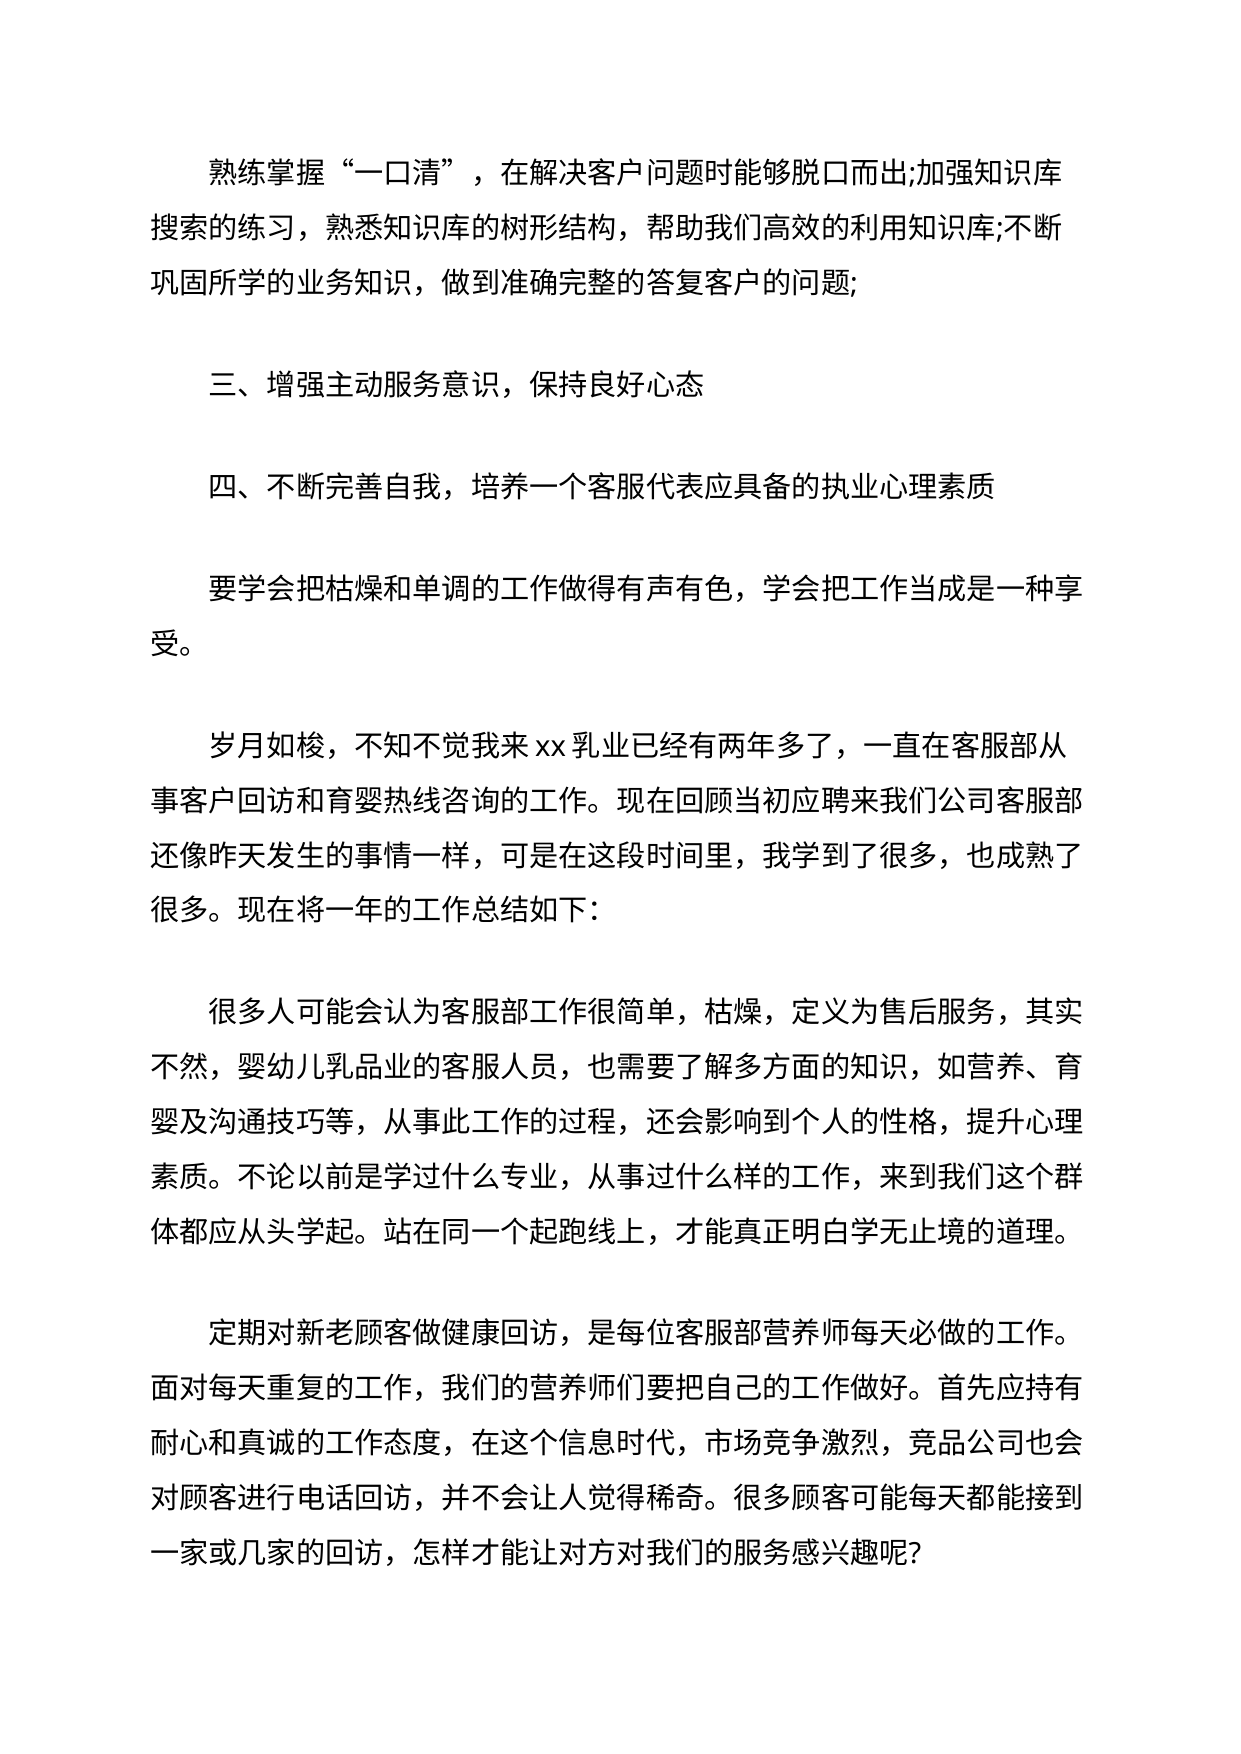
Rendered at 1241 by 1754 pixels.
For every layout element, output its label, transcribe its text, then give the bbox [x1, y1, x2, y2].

text 很多人可能会认为客服部工作很简单，枯燥，定义为售后服务，其实不然，婴幼儿乳品业的客服人员，也需要了解多方面的知识，如营养、育婴及沟通技巧等，从事此工作的过程，还会影响到个人的性格，提升心理素质。不论以前是学过什么专业，从事过什么样的工作，来到我们这个群体都应从头学起。站在同一个起跑线上，才能真正明白学无止境的道理。 [150, 989, 1090, 1251]
text 岁月如梭，不知不觉我来xx乳业已经有两年多了，一直在客服部从事客户回访和育婴热线咨询的工作。现在回顾当初应聘来我们公司客服部还像昨天发生的事情一样，可是在这段时间里，我学到了很多，也成熟了很多。现在将一年的工作总结如下： [150, 722, 1090, 929]
text 熟练掌握“一口清”，在解决客户问题时能够脱口而出;加强知识库搜索的练习，熟悉知识库的树形结构，帮助我们高效的利用知识库;不断巩固所学的业务知识，做到准确完整的答复客户的问题; [150, 150, 1090, 302]
text 三、增强主动服务意识，保持良好心态 [150, 362, 1090, 404]
text 四、不断完善自我，培养一个客服代表应具备的执业心理素质 [150, 464, 1090, 506]
text 要学会把枯燥和单调的工作做得有声有色，学会把工作当成是一种享受。 [150, 566, 1090, 663]
text 定期对新老顾客做健康回访，是每位客服部营养师每天必做的工作。面对每天重复的工作，我们的营养师们要把自己的工作做好。首先应持有耐心和真诚的工作态度，在这个信息时代，市场竞争激烈，竞品公司也会对顾客进行电话回访，并不会让人觉得稀奇。很多顾客可能每天都能接到一家或几家的回访，怎样才能让对方对我们的服务感兴趣呢? [150, 1310, 1090, 1572]
